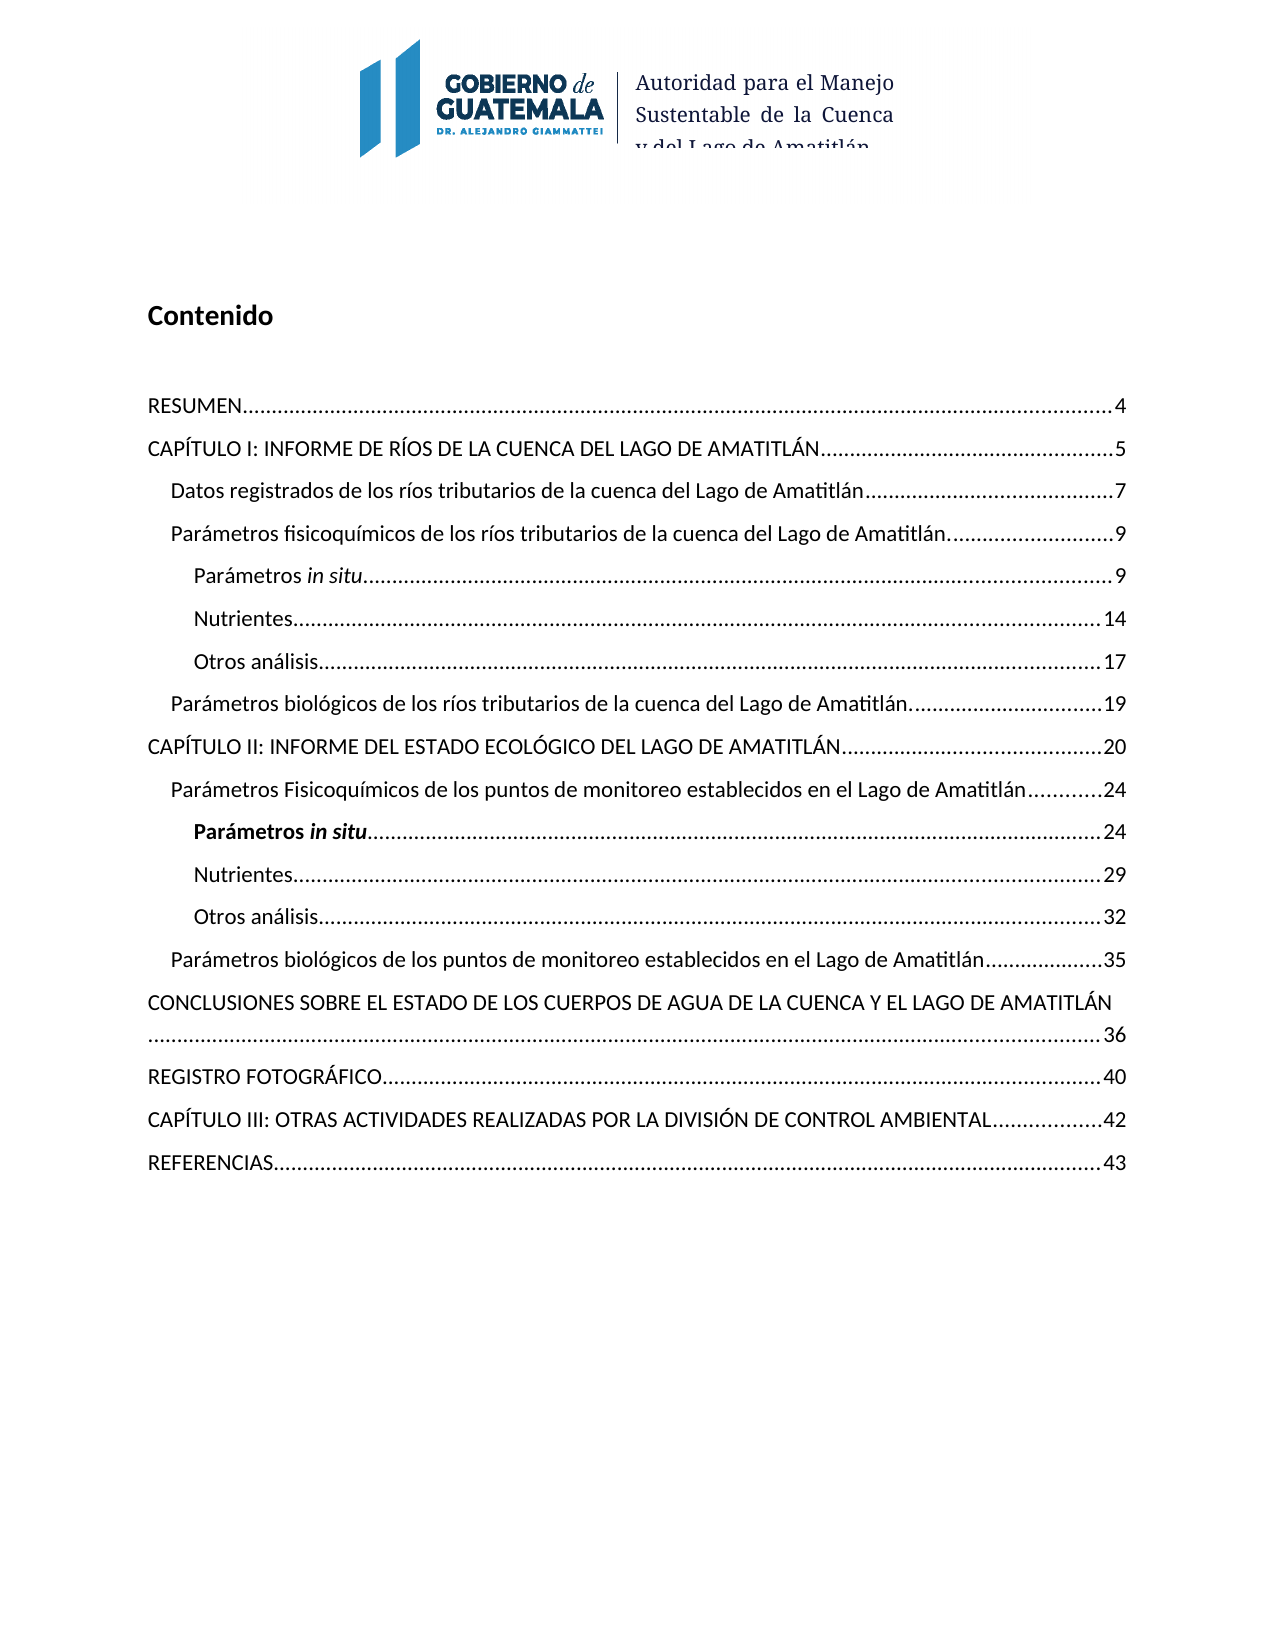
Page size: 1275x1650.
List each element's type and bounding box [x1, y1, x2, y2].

picture [239, 27, 1033, 204]
